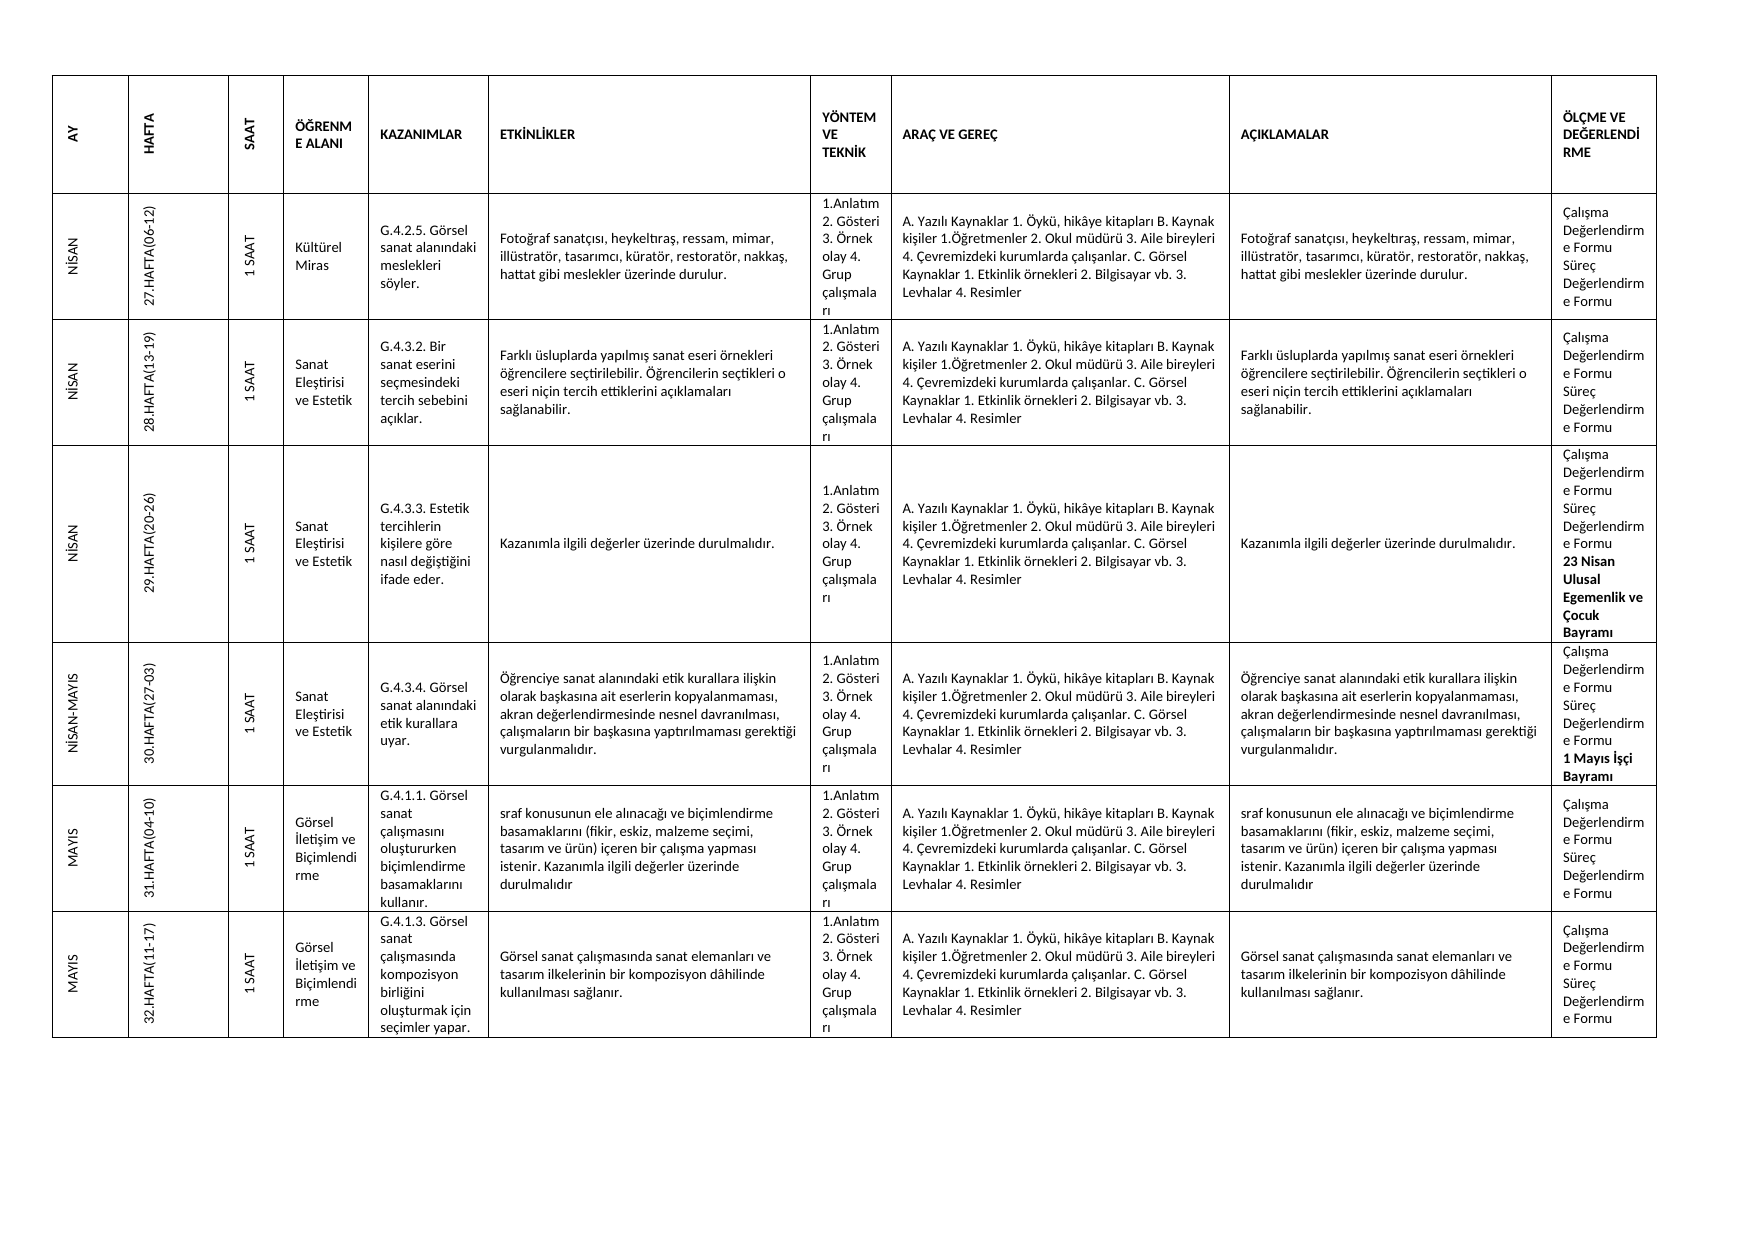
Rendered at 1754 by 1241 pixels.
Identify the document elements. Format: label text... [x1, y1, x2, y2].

table_cell Sanat Eleştirisi ve Estetik [284, 320, 368, 444]
table_header ETKİNLİKLER [489, 76, 810, 193]
table_cell Çalışma Değerlendirme Formu Süreç Değerlendirme Formu [1552, 320, 1656, 444]
table_cell Öğrenciye sanat alanındaki etik kurallara ilişkin olarak başkasına ait eserlerin kopyalanmaması, akran değerlendirmesinde nesnel davranılması, çalışmaların bir başkasına yaptırılmaması gerektiği vurgulanmalıdır. [1230, 643, 1551, 785]
table_header HAFTA [129, 76, 228, 193]
table_cell 1 SAAT [229, 194, 283, 319]
table_cell 1.Anlatım 2. Gösteri 3. Örnek olay 4. Grup çalışmaları [811, 446, 891, 642]
table_header AÇIKLAMALAR [1230, 76, 1551, 193]
table_cell 31.HAFTA(04-10) [129, 786, 228, 911]
table_cell Çalışma Değerlendirme Formu Süreç Değerlendirme Formu [1552, 912, 1656, 1037]
table_cell NİSAN-MAYIS [53, 643, 128, 785]
table_cell Farklı üsluplarda yapılmış sanat eseri örnekleri öğrencilere seçtirilebilir. Öğrencilerin seçtikleri o eseri niçin tercih ettiklerini açıklamaları sağlanabilir. [489, 320, 810, 444]
table_cell G.4.1.1. Görsel sanat çalışmasını oluştururken biçimlendirme basamaklarını kullanır. [369, 786, 488, 911]
table_header YÖNTEM VE TEKNİK [811, 76, 891, 193]
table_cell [811, 912, 891, 1037]
table_cell 1 SAAT [229, 446, 283, 642]
table_cell Kazanımla ilgili değerler üzerinde durulmalıdır. [489, 446, 810, 642]
table_cell 1 SAAT [229, 320, 283, 444]
table_cell Çalışma Değerlendirme Formu Süreç Değerlendirme Formu 1 Mayıs İşçi Bayramı [1552, 643, 1656, 785]
table_header ÖĞRENME ALANI [284, 76, 368, 193]
table_cell 30.HAFTA(27-03) [129, 643, 228, 785]
table_cell G.4.3.3. Estetik tercihlerin kişilere göre nasıl değiştiğini ifade eder. [369, 446, 488, 642]
table_cell MAYIS [53, 912, 128, 1037]
table_cell Sanat Eleştirisi ve Estetik [284, 643, 368, 785]
table_cell 1 SAAT [229, 912, 283, 1037]
table_cell Kültürel Miras [284, 194, 368, 319]
table_cell Farklı üsluplarda yapılmış sanat eseri örnekleri öğrencilere seçtirilebilir. Öğrencilerin seçtikleri o eseri niçin tercih ettiklerini açıklamaları sağlanabilir. [1230, 320, 1551, 444]
table_header SAAT [229, 76, 283, 193]
table_cell G.4.1.3. Görsel sanat çalışmasında kompozisyon birliğini oluşturmak için seçimler yapar. [369, 912, 488, 1037]
table_cell 1.Anlatım 2. Gösteri 3. Örnek olay 4. Grup çalışmaları [811, 643, 891, 785]
table_cell 1.Anlatım 2. Gösteri 3. Örnek olay 4. Grup çalışmaları [811, 320, 891, 444]
table_cell MAYIS [53, 786, 128, 911]
table_cell sraf konusunun ele alınacağı ve biçimlendirme basamaklarını (fikir, eskiz, malzeme seçimi, tasarım ve ürün) içeren bir çalışma yapması istenir. Kazanımla ilgili değerler üzerinde durulmalıdır [1230, 786, 1551, 911]
table_cell G.4.3.4. Görsel sanat alanındaki etik kurallara uyar. [369, 643, 488, 785]
table_cell Öğrenciye sanat alanındaki etik kurallara ilişkin olarak başkasına ait eserlerin kopyalanmaması, akran değerlendirmesinde nesnel davranılması, çalışmaların bir başkasına yaptırılmaması gerektiği vurgulanmalıdır. [489, 643, 810, 785]
table_cell Görsel İletişim ve Biçimlendirme [284, 912, 368, 1037]
table_cell G.4.2.5. Görsel sanat alanındaki meslekleri söyler. [369, 194, 488, 319]
table_header KAZANIMLAR [369, 76, 488, 193]
table_cell Fotoğraf sanatçısı, heykeltıraş, ressam, mimar, illüstratör, tasarımcı, küratör, restoratör, nakkaş, hattat gibi meslekler üzerinde durulur. [489, 194, 810, 319]
table_cell Kazanımla ilgili değerler üzerinde durulmalıdır. [1230, 446, 1551, 642]
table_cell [811, 194, 891, 319]
table_cell 28.HAFTA(13-19) [129, 320, 228, 444]
table_cell NİSAN [53, 194, 128, 319]
table_cell Çalışma Değerlendirme Formu Süreç Değerlendirme Formu [1552, 786, 1656, 911]
table_cell 1 SAAT [229, 643, 283, 785]
table_cell 1.Anlatım 2. Gösteri 3. Örnek olay 4. Grup çalışmaları [811, 786, 891, 911]
table_cell Sanat Eleştirisi ve Estetik [284, 446, 368, 642]
table_header AY [53, 76, 128, 193]
table_cell 29.HAFTA(20-26) [129, 446, 228, 642]
table_cell 27.HAFTA(06-12) [129, 194, 228, 319]
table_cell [892, 912, 1229, 1037]
table_cell sraf konusunun ele alınacağı ve biçimlendirme basamaklarını (fikir, eskiz, malzeme seçimi, tasarım ve ürün) içeren bir çalışma yapması istenir. Kazanımla ilgili değerler üzerinde durulmalıdır [489, 786, 810, 911]
table_cell NİSAN [53, 446, 128, 642]
table_cell Görsel sanat çalışmasında sanat elemanları ve tasarım ilkelerinin bir kompozisyon dâhilinde kullanılması sağlanır. [489, 912, 810, 1037]
table_header ARAÇ VE GEREÇ [892, 76, 1229, 193]
table_cell Fotoğraf sanatçısı, heykeltıraş, ressam, mimar, illüstratör, tasarımcı, küratör, restoratör, nakkaş, hattat gibi meslekler üzerinde durulur. [1230, 194, 1551, 319]
table_cell Görsel sanat çalışmasında sanat elemanları ve tasarım ilkelerinin bir kompozisyon dâhilinde kullanılması sağlanır. [1230, 912, 1551, 1037]
table_cell Görsel İletişim ve Biçimlendirme [284, 786, 368, 911]
table_cell 32.HAFTA(11-17) [129, 912, 228, 1037]
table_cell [892, 194, 1229, 319]
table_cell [1552, 194, 1656, 319]
table_cell Çalışma Değerlendirme Formu Süreç Değerlendirme Formu 23 Nisan Ulusal Egemenlik ve Çocuk Bayramı [1552, 446, 1656, 642]
table_header ÖLÇME VE DEĞERLENDİRME [1552, 76, 1656, 193]
table_cell 1 SAAT [229, 786, 283, 911]
table_cell G.4.3.2. Bir sanat eserini seçmesindeki tercih sebebini açıklar. [369, 320, 488, 444]
table_cell NİSAN [53, 320, 128, 444]
